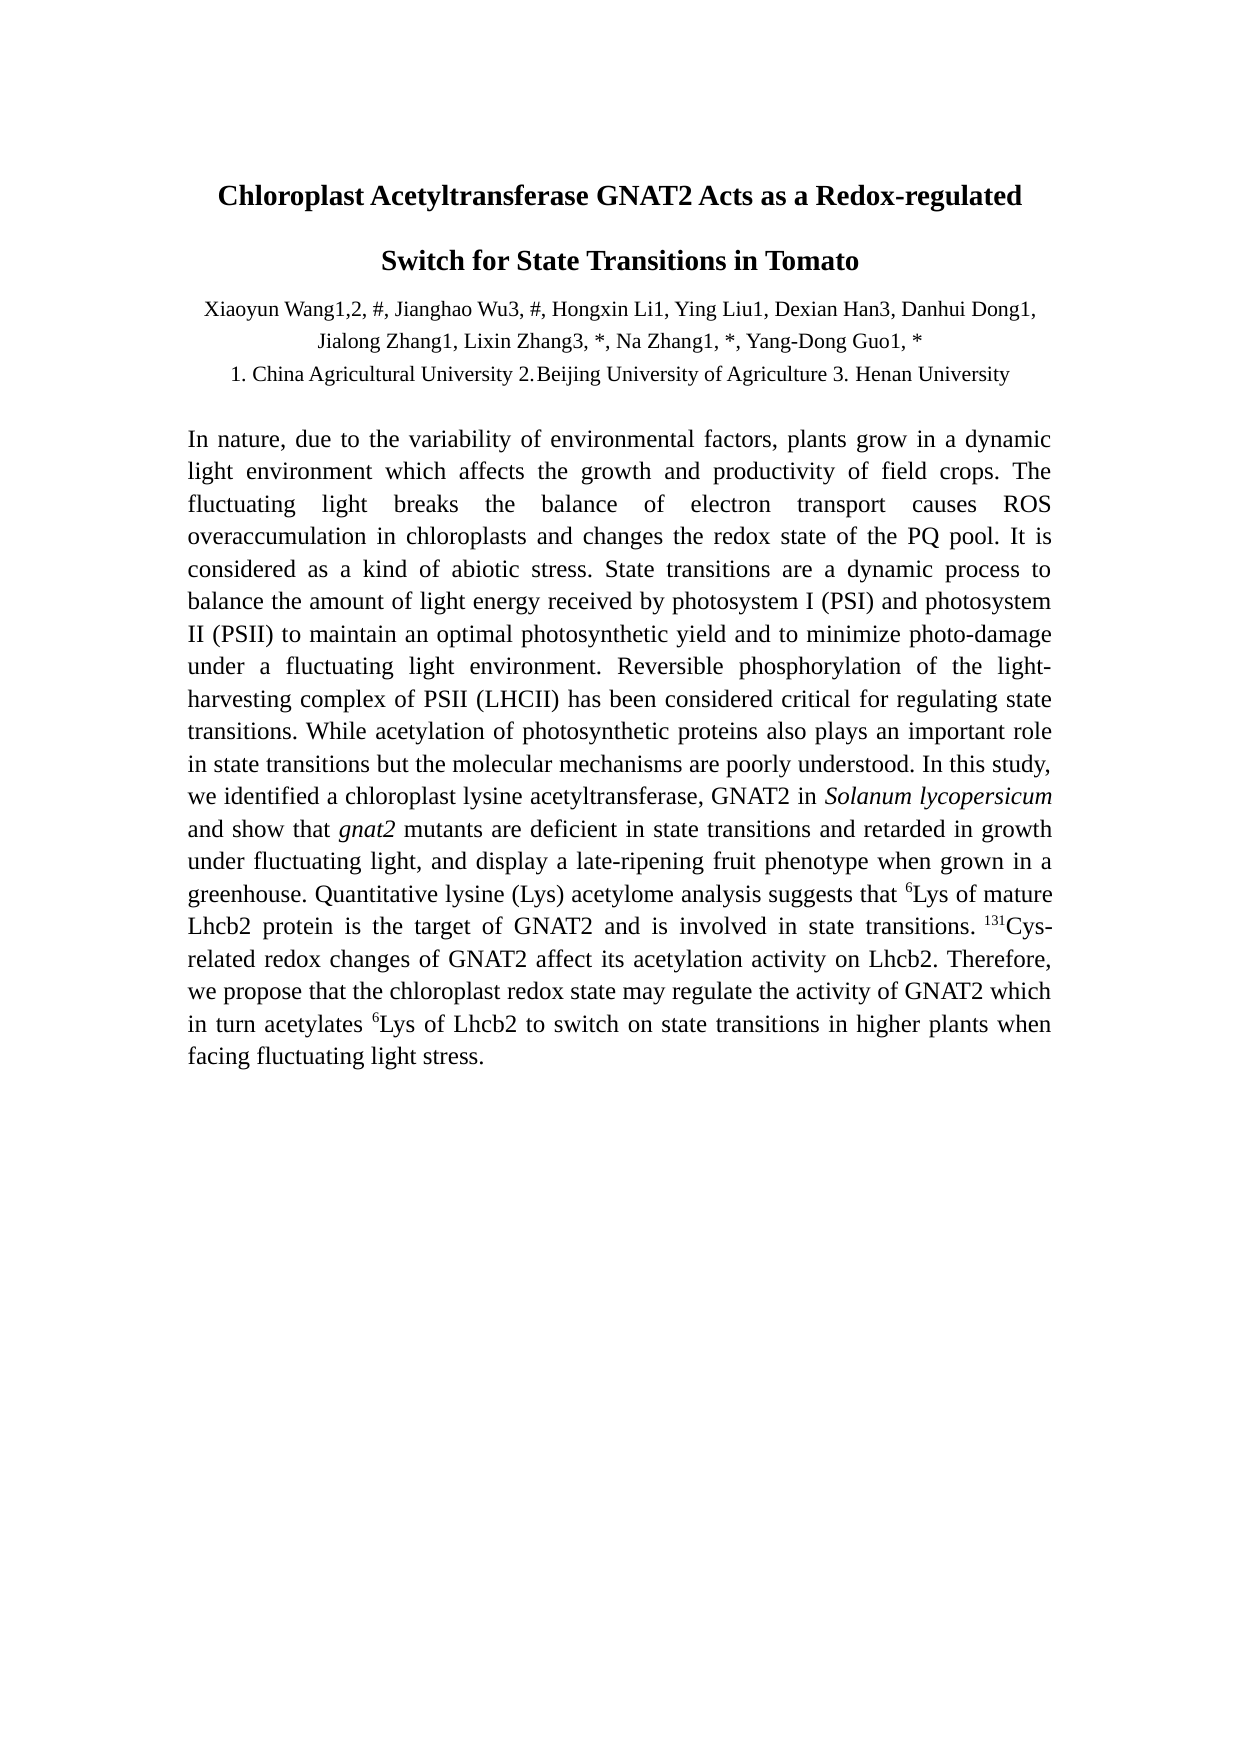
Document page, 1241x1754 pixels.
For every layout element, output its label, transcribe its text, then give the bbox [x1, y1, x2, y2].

text Xiaoyun Wang1,2, #, Jianghao Wu3, #, Hongxin Li1, Ying Liu1, Dexian Han3, Danhui Dong1, Jialong Zhang1, Lixin Zhang3, *, Na Zhang1, *, Yang-Dong Guo1, * [187, 292, 1053, 357]
text 1. China Agricultural University 2. Beijing University of Agriculture 3. Henan University [187, 357, 1053, 389]
text In nature, due to the variability of environmental factors, plants grow in a dynamic light environment which affects the growth and productivity of field crops. The fluctuating light breaks the balance of electron transport causes ROS overaccumulation in chloroplasts and changes the redox state of the PQ pool. It is considered as a kind of abiotic stress. State transitions are a dynamic process to balance the amount of light energy received by photosystem I (PSI) and photosystem II (PSII) to maintain an optimal photosynthetic yield and to minimize photo-damage under a fluctuating light environment. Reversible phosphorylation of the light-harvesting complex of PSII (LHCII) has been considered critical for regulating state transitions. While acetylation of photosynthetic proteins also plays an important role in state transitions but the molecular mechanisms are poorly understood. In this study, we identified a chloroplast lysine acetyltransferase, GNAT2 in Solanum lycopersicum and show that gnat2 mutants are deficient in state transitions and retarded in growth under fluctuating light, and display a late-ripening fruit phenotype when grown in a greenhouse. Quantitative lysine (Lys) acetylome analysis suggests that 6Lys of mature Lhcb2 protein is the target of GNAT2 and is involved in state transitions. 131Cys-related redox changes of GNAT2 affect its acetylation activity on Lhcb2. Therefore, we propose that the chloroplast redox state may regulate the activity of GNAT2 which in turn acetylates 6Lys of Lhcb2 to switch on state transitions in higher plants when facing fluctuating light stress. [187, 422, 1053, 1072]
text Chloroplast Acetyltransferase GNAT2 Acts as a Redox-regulated Switch for State Transitions in Tomato [187, 162, 1053, 292]
